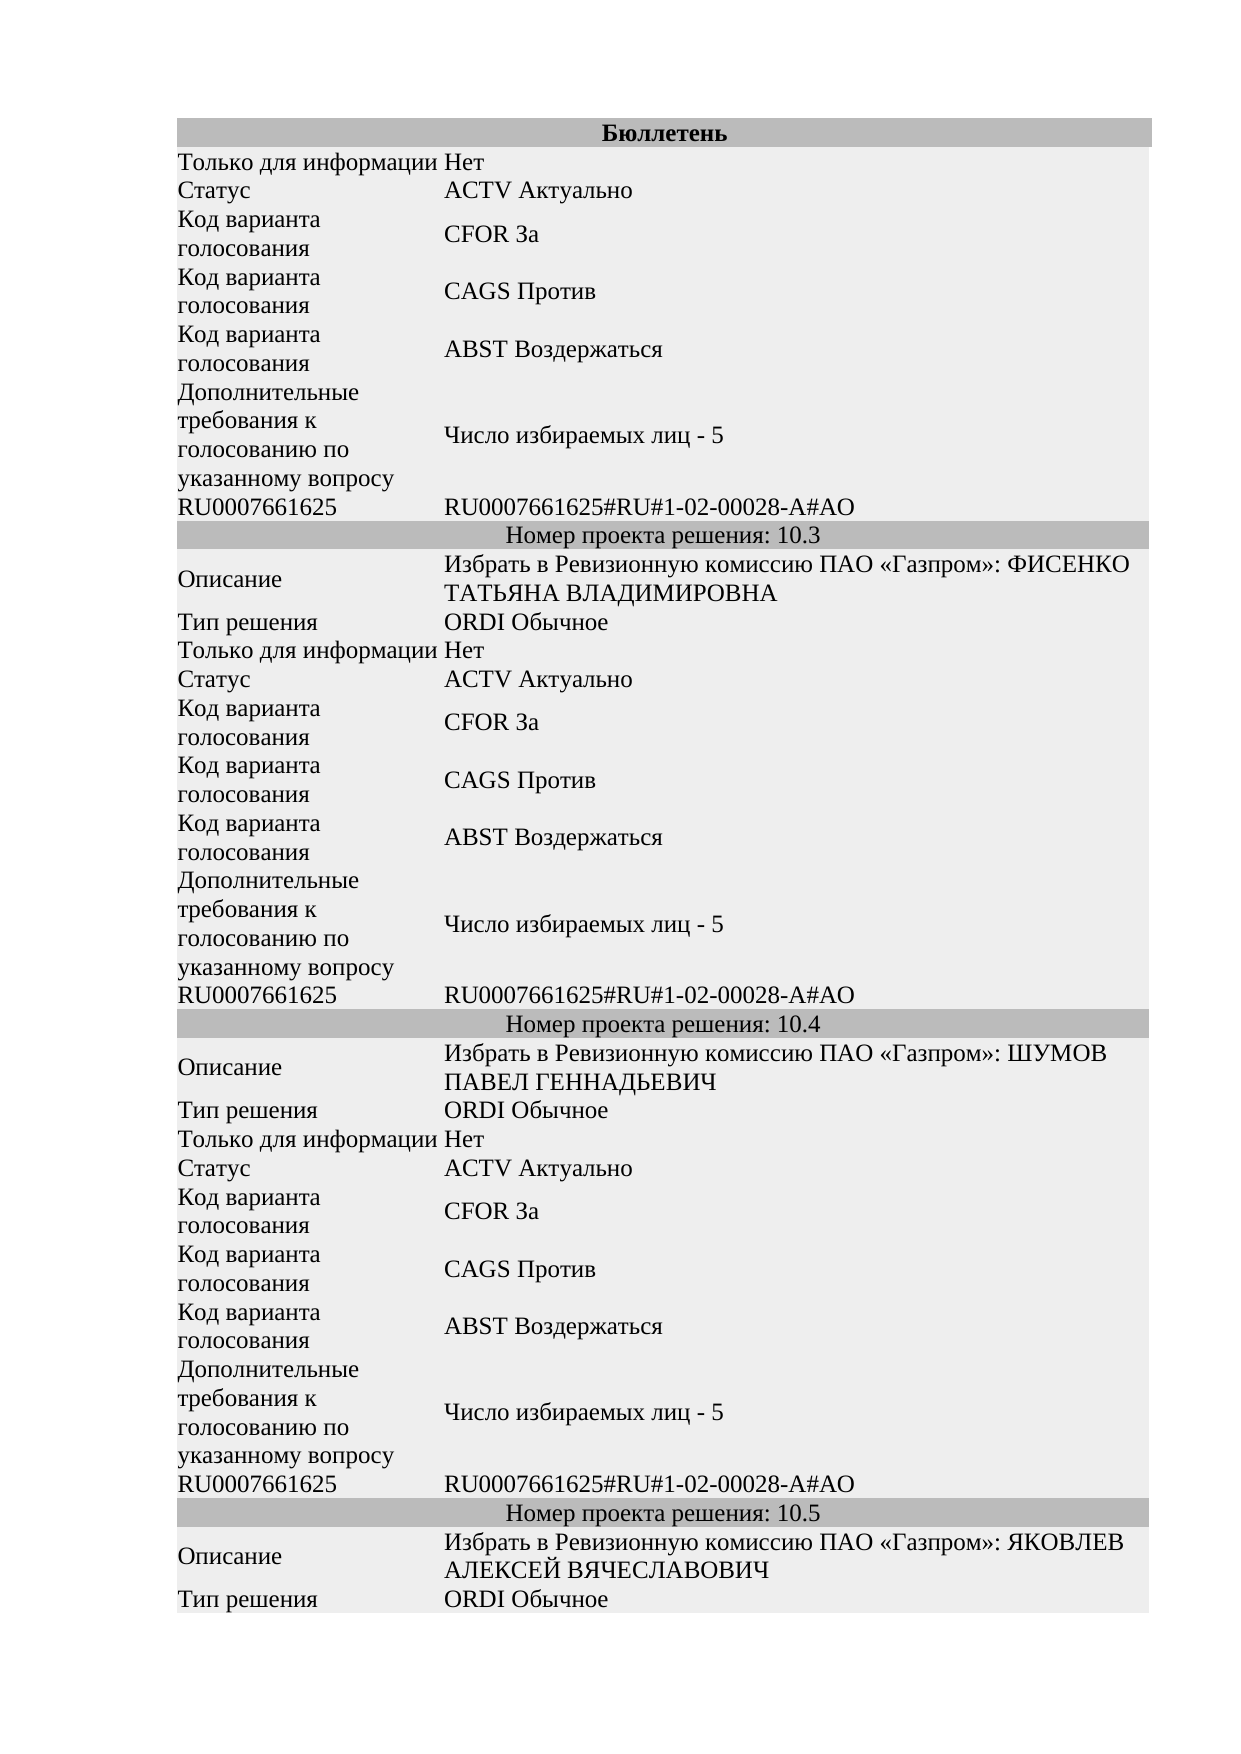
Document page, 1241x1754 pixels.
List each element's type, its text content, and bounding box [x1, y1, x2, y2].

table_cell ABST Воздержаться [444, 319, 1149, 377]
table_cell Число избираемых лиц - 5 [444, 377, 1149, 492]
table_cell CAGS Против [444, 751, 1149, 808]
table_cell Код варианта голосования [177, 262, 444, 319]
table_header Бюллетень [177, 118, 1152, 147]
table_cell Тип решения [177, 1096, 444, 1124]
table_cell Избрать в Ревизионную комиссию ПАО «Газпром»: ФИСЕНКО ТАТЬЯНА ВЛАДИМИРОВНА [444, 549, 1149, 607]
table_cell Нет [444, 1124, 1149, 1153]
table_cell Избрать в Ревизионную комиссию ПАО «Газпром»: ШУМОВ ПАВЕЛ ГЕННАДЬЕВИЧ [444, 1038, 1149, 1096]
table_cell CAGS Против [444, 1239, 1149, 1297]
table_cell ACTV Актуально [444, 664, 1149, 693]
table_cell Номер проекта решения: 10.3 [177, 521, 1149, 549]
table_cell Дополнительные требования к голосованию по указанному вопросу [177, 1354, 444, 1469]
table_cell Тип решения [177, 607, 444, 636]
table_cell ACTV Актуально [444, 176, 1149, 204]
table_cell RU0007661625 [177, 981, 444, 1009]
table_cell Код варианта голосования [177, 1239, 444, 1297]
table_cell Статус [177, 176, 444, 204]
table_cell RU0007661625 [177, 492, 444, 521]
table_cell Только для информации [177, 1124, 444, 1153]
table_cell Дополнительные требования к голосованию по указанному вопросу [177, 377, 444, 492]
table_cell ORDI Обычное [444, 607, 1149, 636]
table_cell Код варианта голосования [177, 751, 444, 808]
table_cell Номер проекта решения: 10.5 [177, 1498, 1149, 1527]
table_cell RU0007661625#RU#1-02-00028-A#АО [444, 492, 1149, 521]
table_cell Код варианта голосования [177, 204, 444, 262]
table_cell Код варианта голосования [177, 1182, 444, 1239]
table_cell Код варианта голосования [177, 1297, 444, 1354]
table_cell Описание [177, 1527, 444, 1584]
table_cell Нет [444, 636, 1149, 664]
table_cell Статус [177, 1153, 444, 1182]
table_cell Описание [177, 1038, 444, 1096]
table_cell Только для информации [177, 636, 444, 664]
table_cell ABST Воздержаться [444, 808, 1149, 866]
table_cell CAGS Против [444, 262, 1149, 319]
table_cell Число избираемых лиц - 5 [444, 866, 1149, 981]
table_cell ACTV Актуально [444, 1153, 1149, 1182]
table_cell RU0007661625 [177, 1469, 444, 1498]
table_cell ABST Воздержаться [444, 1297, 1149, 1354]
table_cell CFOR За [444, 693, 1149, 751]
table_cell Только для информации [177, 147, 444, 176]
table_cell CFOR За [444, 1182, 1149, 1239]
table_cell Статус [177, 664, 444, 693]
table_cell Номер проекта решения: 10.4 [177, 1009, 1149, 1038]
table_cell Избрать в Ревизионную комиссию ПАО «Газпром»: ЯКОВЛЕВ АЛЕКСЕЙ ВЯЧЕСЛАВОВИЧ [444, 1527, 1149, 1584]
table_cell Код варианта голосования [177, 693, 444, 751]
table_cell CFOR За [444, 204, 1149, 262]
table_cell Тип решения [177, 1584, 444, 1613]
table_cell Описание [177, 549, 444, 607]
table_cell ORDI Обычное [444, 1584, 1149, 1613]
table_cell Дополнительные требования к голосованию по указанному вопросу [177, 866, 444, 981]
table_cell ORDI Обычное [444, 1096, 1149, 1124]
table_cell Код варианта голосования [177, 319, 444, 377]
table_cell Нет [444, 147, 1149, 176]
table_cell RU0007661625#RU#1-02-00028-A#АО [444, 1469, 1149, 1498]
table_cell Число избираемых лиц - 5 [444, 1354, 1149, 1469]
table_cell RU0007661625#RU#1-02-00028-A#АО [444, 981, 1149, 1009]
table_cell Код варианта голосования [177, 808, 444, 866]
